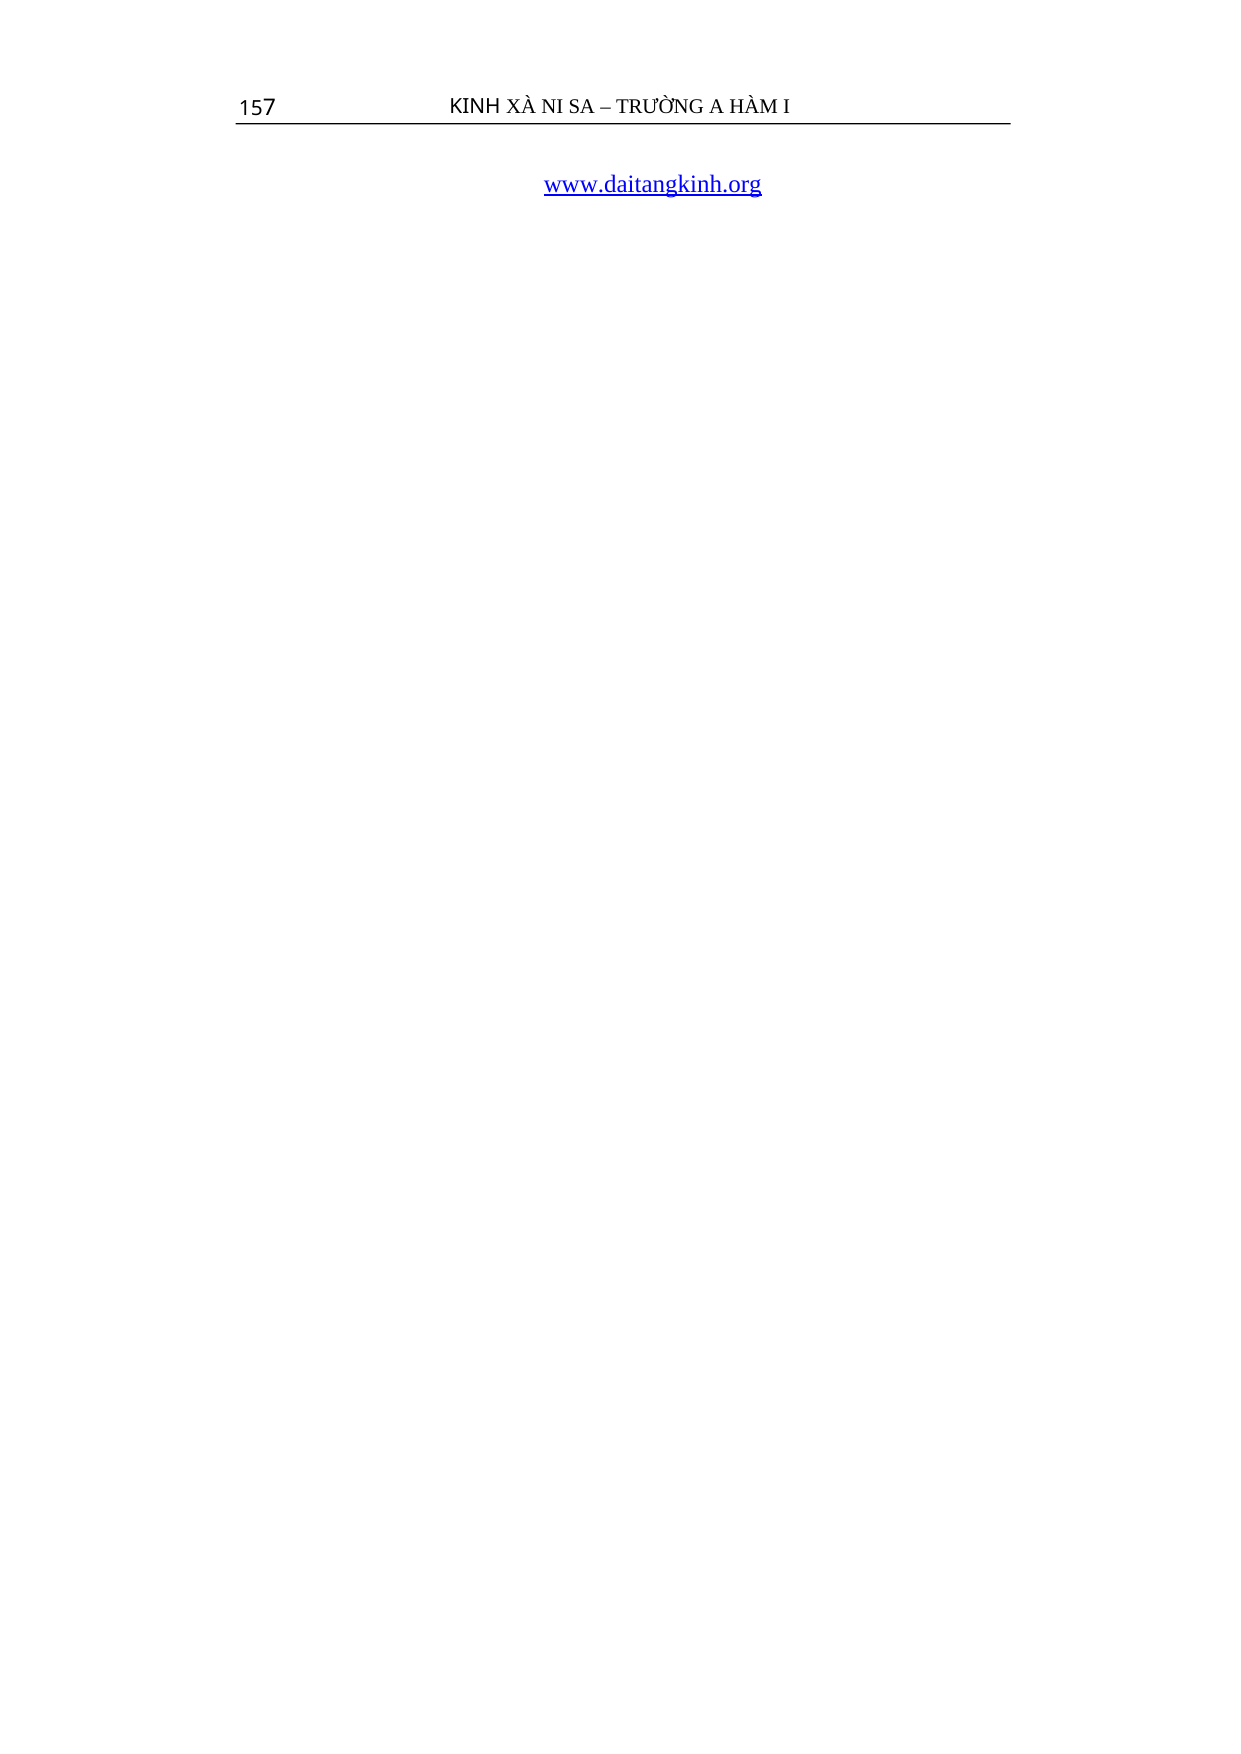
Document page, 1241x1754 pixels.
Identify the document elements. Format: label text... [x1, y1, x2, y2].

text www.daitangkinh.org [542, 169, 763, 198]
